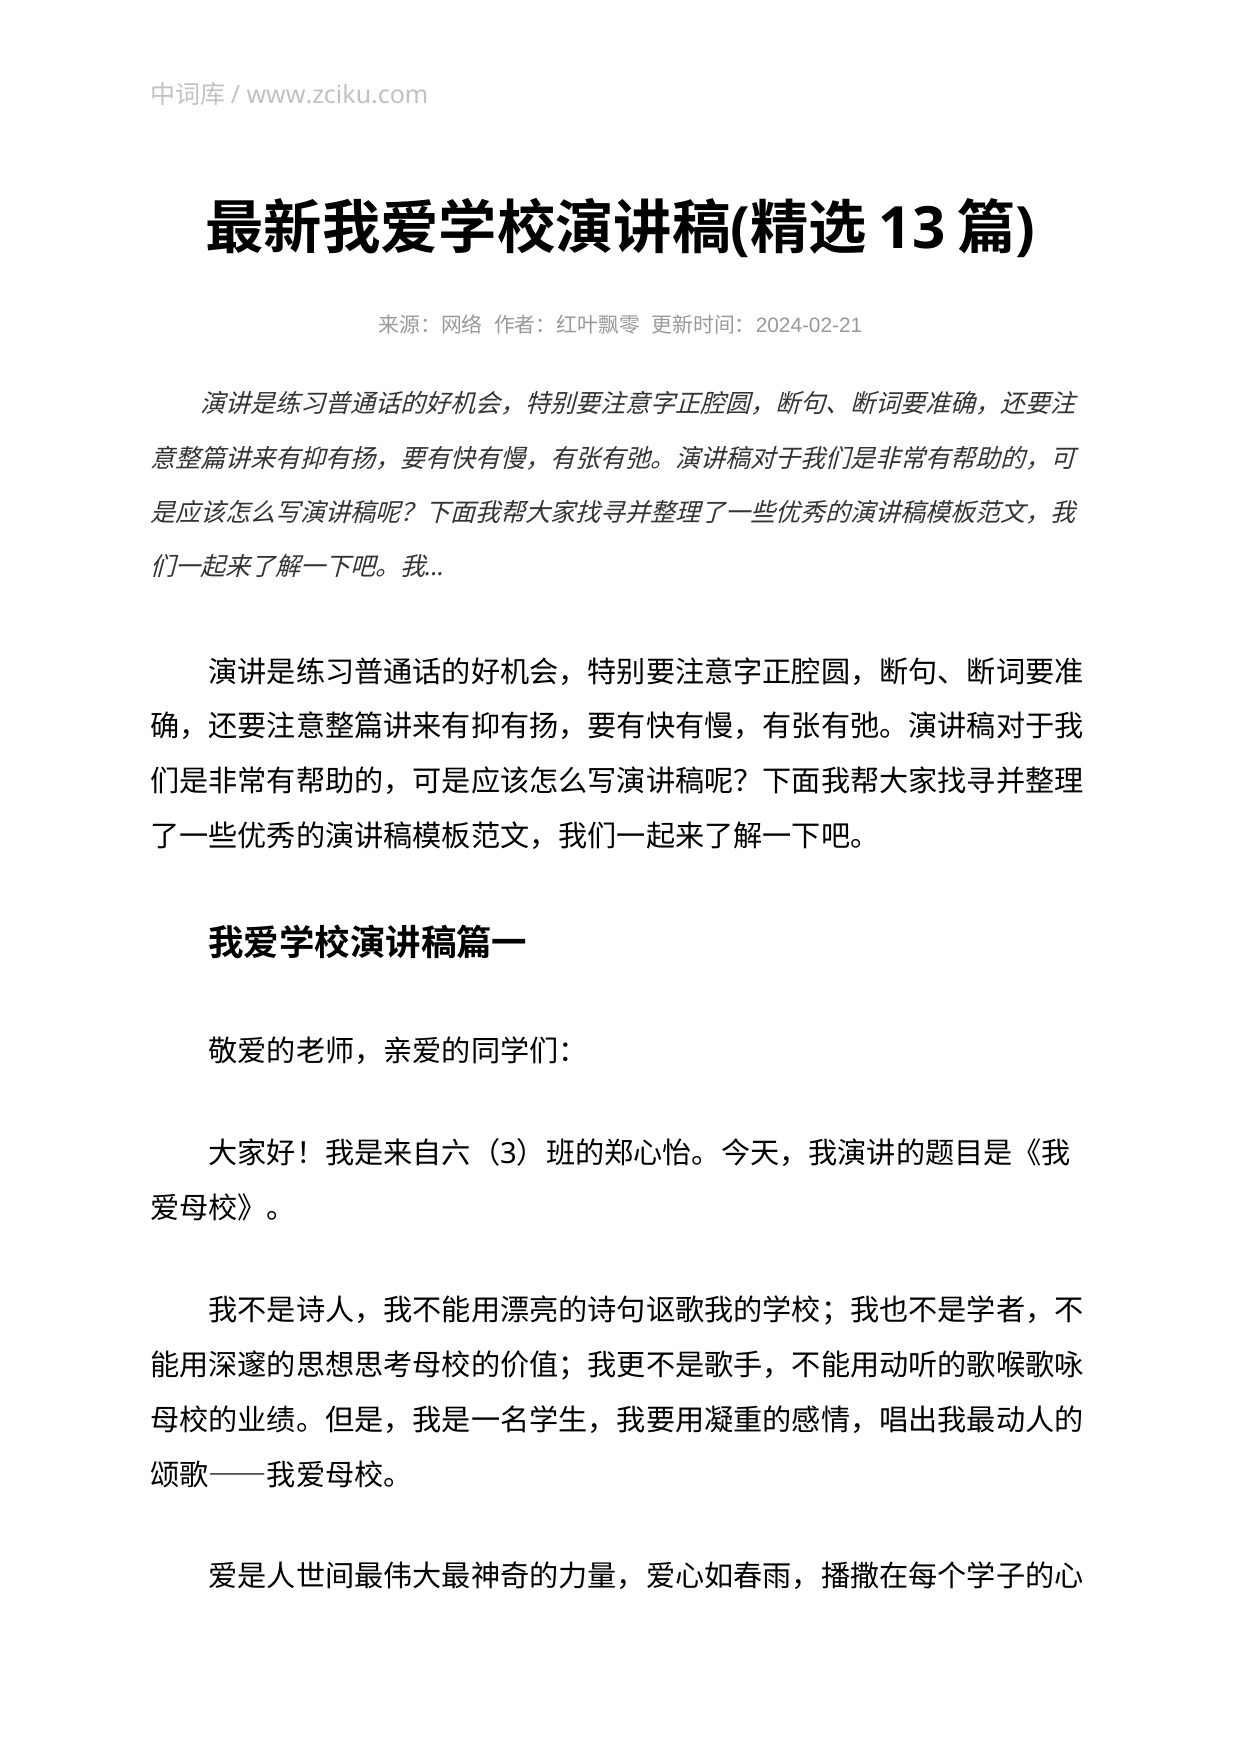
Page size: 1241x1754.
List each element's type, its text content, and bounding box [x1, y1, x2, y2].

text 敬爱的老师，亲爱的同学们： [150, 1028, 1090, 1070]
text 来源：网络 作者：红叶飘零 更新时间：2024-02-21 [150, 313, 1090, 337]
text 大家好！我是来自六（3）班的郑心怡。今天，我演讲的题目是《我爱母校》。 [150, 1130, 1090, 1227]
text 演讲是练习普通话的好机会，特别要注意字正腔圆，断句、断词要准确，还要注意整篇讲来有抑有扬，要有快有慢，有张有弛。演讲稿对于我们是非常有帮助的，可是应该怎么写演讲稿呢？下面我帮大家找寻并整理了一些优秀的演讲稿模板范文，我们一起来了解一下吧。 [150, 648, 1090, 855]
subtitle 最新我爱学校演讲稿(精选13篇) [150, 181, 1090, 266]
text 我不是诗人，我不能用漂亮的诗句讴歌我的学校；我也不是学者，不能用深邃的思想思考母校的价值；我更不是歌手，不能用动听的歌喉歌咏母校的业绩。但是，我是一名学生，我要用凝重的感情，唱出我最动人的颂歌——我爱母校。 [150, 1287, 1090, 1493]
text 我爱学校演讲稿篇一 [150, 914, 1090, 966]
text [150, 1553, 1090, 1595]
text 演讲是练习普通话的好机会，特别要注意字正腔圆，断句、断词要准确，还要注意整篇讲来有抑有扬，要有快有慢，有张有弛。演讲稿对于我们是非常有帮助的，可是应该怎么写演讲稿呢？下面我帮大家找寻并整理了一些优秀的演讲稿模板范文，我们一起来了解一下吧。我... [150, 384, 1090, 583]
